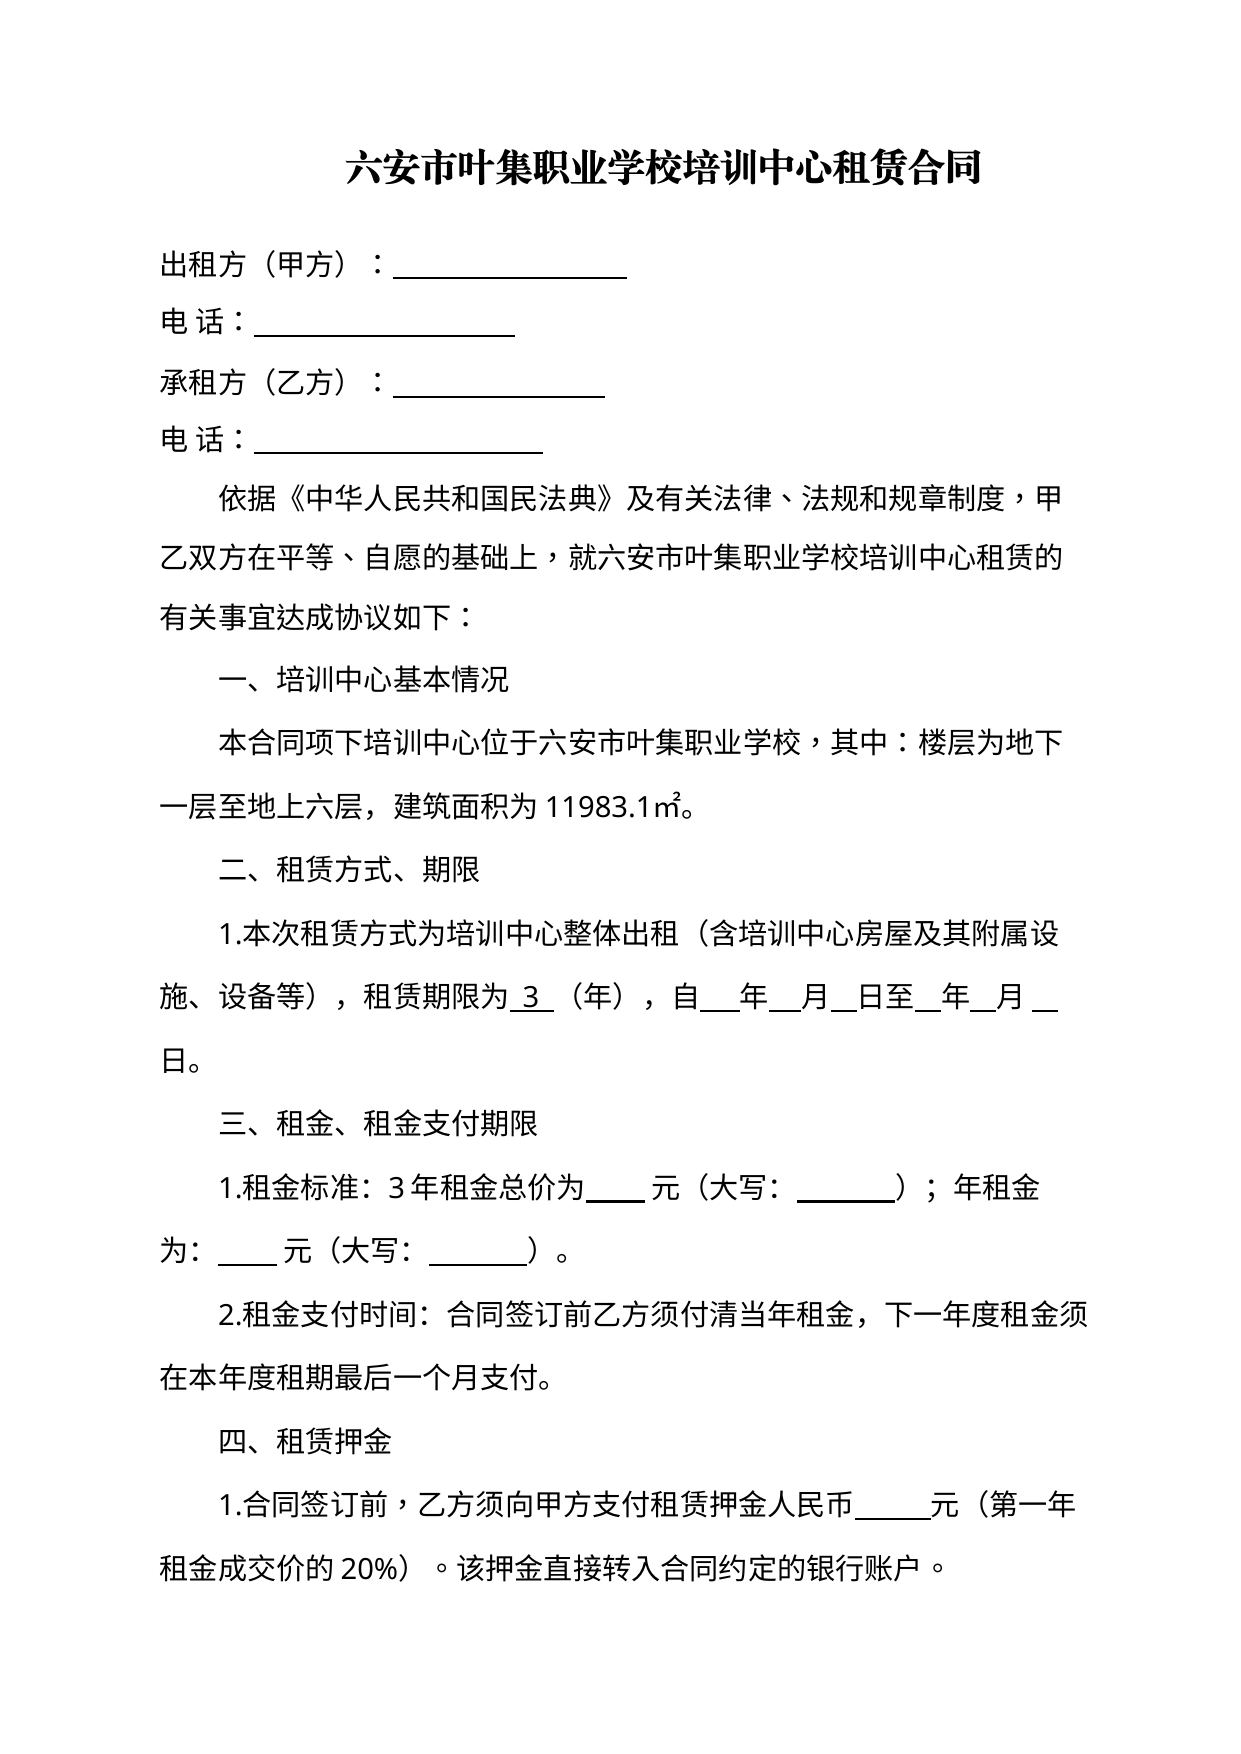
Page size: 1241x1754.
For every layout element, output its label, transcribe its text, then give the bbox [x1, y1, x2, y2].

text 出租方（甲方）： [159, 242, 1093, 284]
text 2.租金支付时间：合同签订前乙方须付清当年租金，下一年度租金须在本年度租期最后一个月支付。 [159, 1291, 1093, 1397]
list 1.本次租赁方式为培训中心整体出租（含培训中心房屋及其附属设施、设备等），租赁期限为 3 （年），自 年 月 日至 年 月 日。 [159, 910, 1093, 1080]
text 电 话： [159, 423, 1093, 457]
text 四、租赁押金 [159, 1418, 1093, 1461]
text 六安市叶集职业学校培训中心租赁合同 [159, 148, 1093, 191]
text 电 话： [159, 305, 1093, 339]
text 承租方（乙方）： [159, 360, 1093, 402]
list 租赁方式、期限 [159, 847, 1093, 889]
text 一、培训中心基本情况 [159, 656, 1093, 699]
text 三、租金、租金支付期限 [159, 1101, 1093, 1143]
text 1.合同签订前，乙方须向甲方支付租赁押金人民币 元（第一年租金成交价的20%）。该押金直接转入合同约定的银行账户。 [159, 1482, 1093, 1588]
text 依据《中华人民共和国民法典》及有关法律、法规和规章制度，甲乙双方在平等、自愿的基础上，就六安市叶集职业学校培训中心租赁的有关事宜达成协议如下： [159, 478, 1093, 637]
text 1.租金标准：3年租金总价为 元（大写： ）；年租金为： 元（大写： ）。 [159, 1164, 1093, 1270]
text 本合同项下培训中心位于六安市叶集职业学校，其中：楼层为地下一层至地上六层，建筑面积为11983.1㎡。 [159, 720, 1093, 826]
